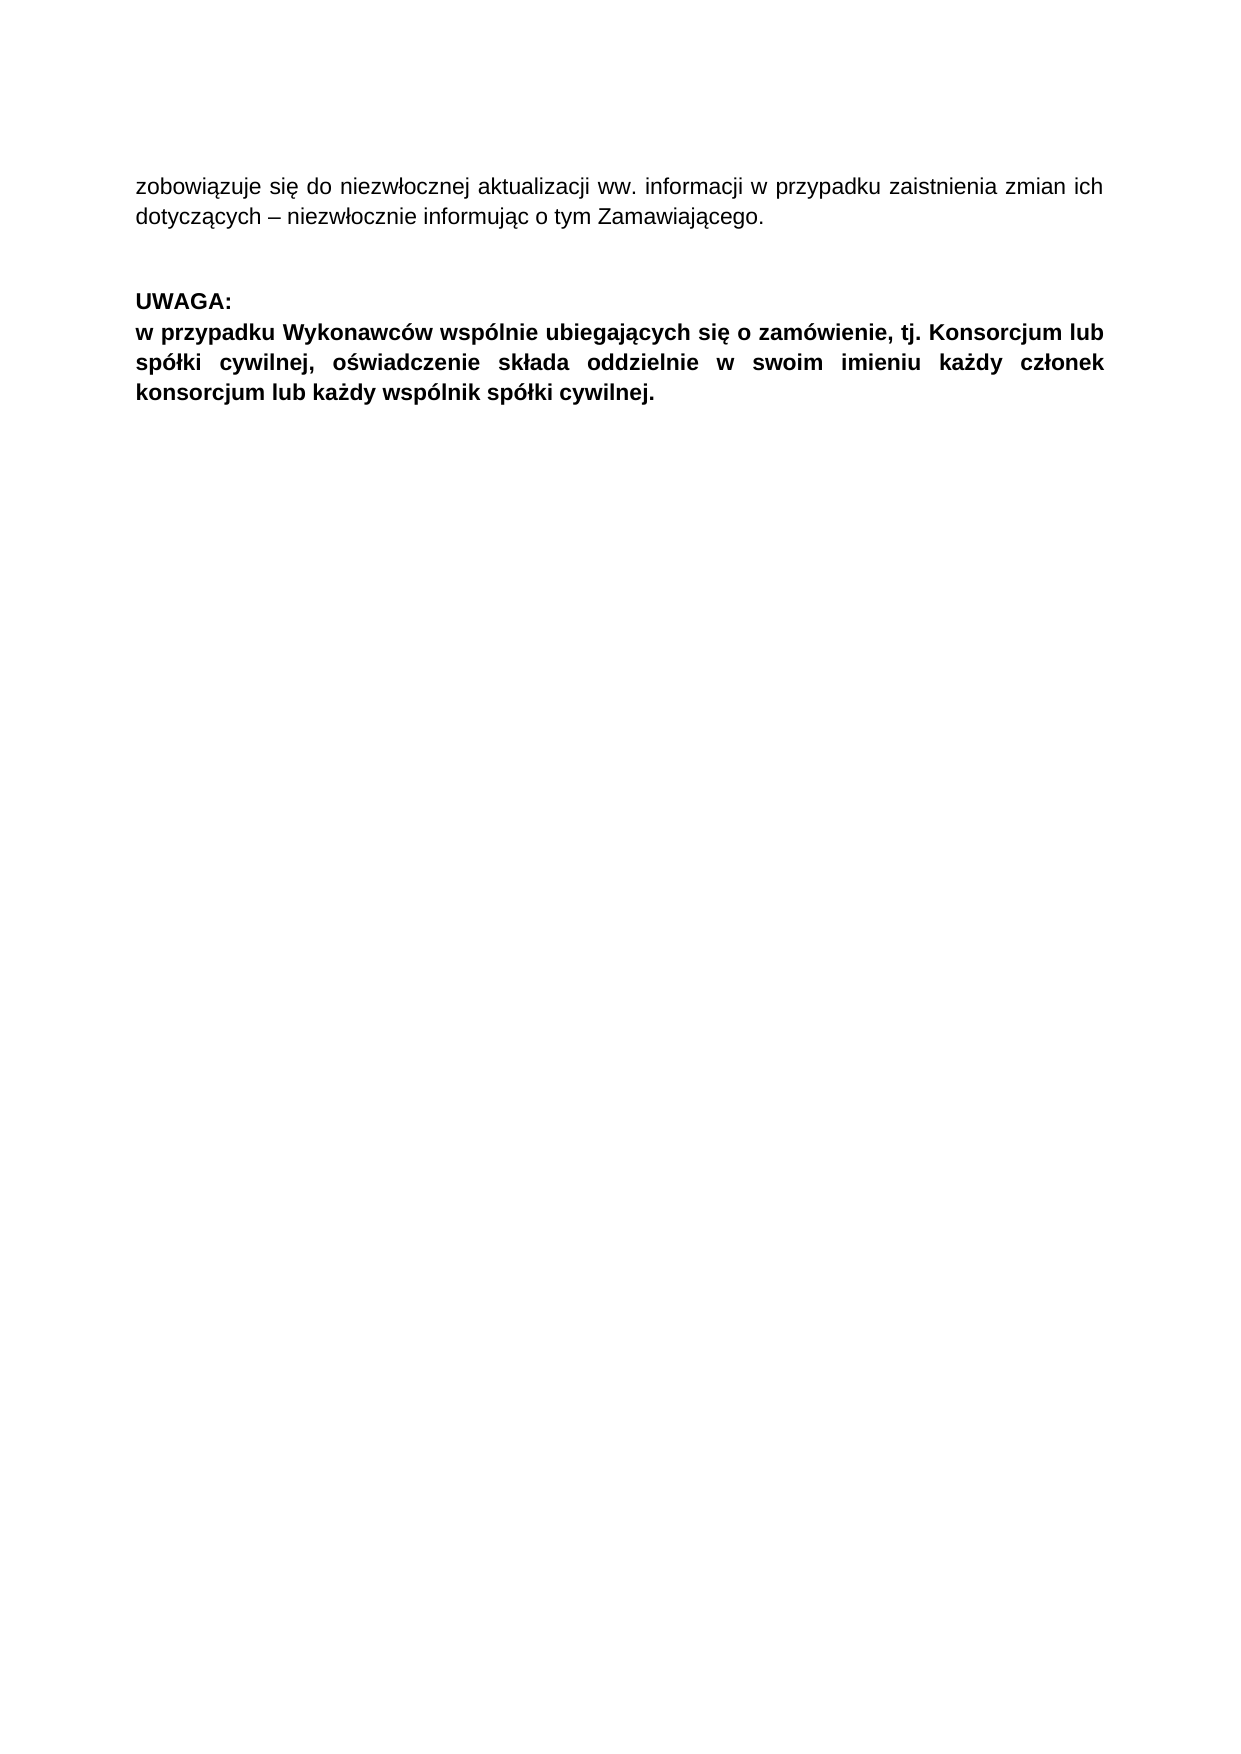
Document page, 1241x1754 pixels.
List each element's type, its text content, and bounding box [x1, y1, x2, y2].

text w przypadku Wykonawców wspólnie ubiegających się o zamówienie, tj. Konsorcjum lub spółki cywilnej, oświadczenie składa oddzielnie w swoim imieniu każdy członek konsorcjum lub każdy wspólnik spółki cywilnej. [135, 318, 1105, 405]
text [135, 173, 1105, 229]
text UWAGA: [135, 288, 1105, 315]
